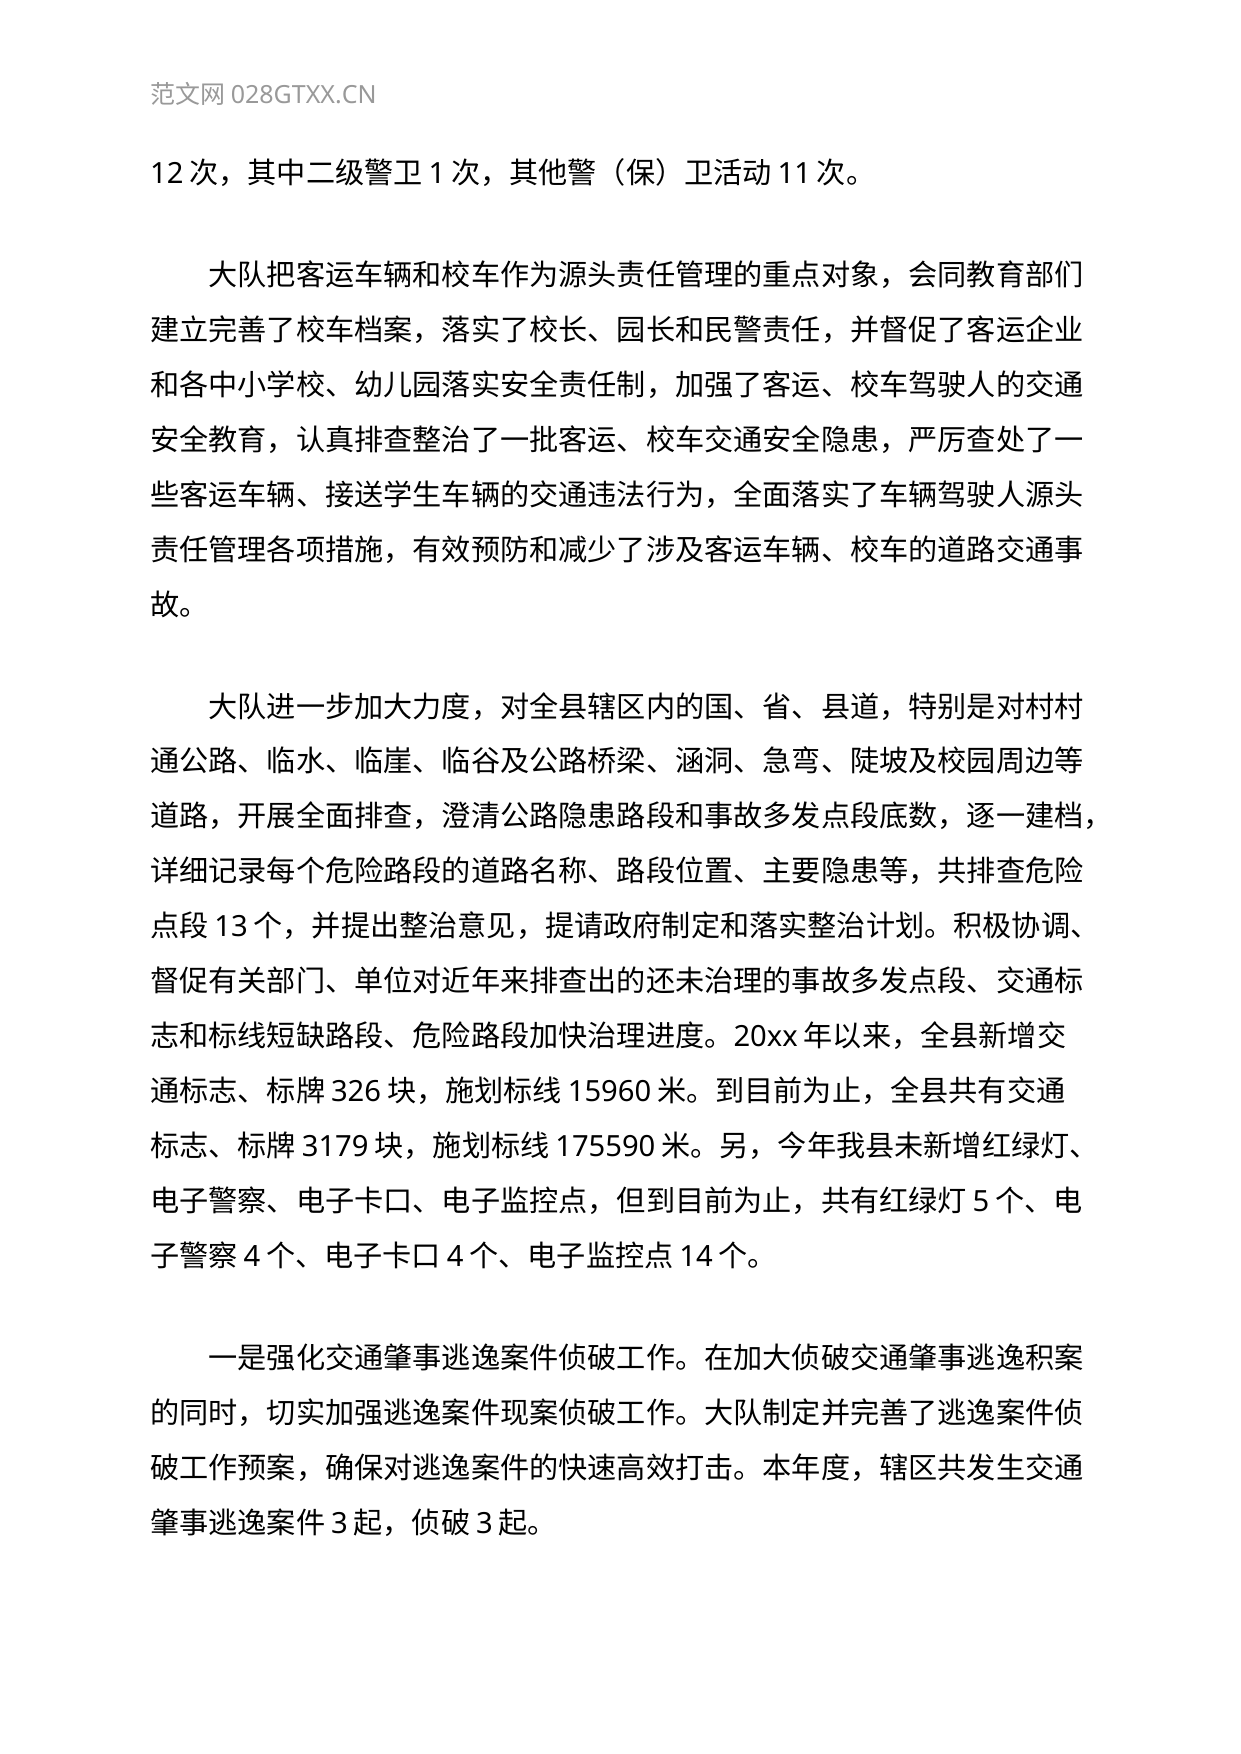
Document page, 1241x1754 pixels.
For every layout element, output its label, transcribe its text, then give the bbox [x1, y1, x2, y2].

text 大队把客运车辆和校车作为源头责任管理的重点对象，会同教育部们建立完善了校车档案，落实了校长、园长和民警责任，并督促了客运企业和各中小学校、幼儿园落实安全责任制，加强了客运、校车驾驶人的交通安全教育，认真排查整治了一批客运、校车交通安全隐患，严厉查处了一些客运车辆、接送学生车辆的交通违法行为，全面落实了车辆驾驶人源头责任管理各项措施，有效预防和减少了涉及客运车辆、校车的道路交通事故。 [150, 252, 1090, 624]
text 一是强化交通肇事逃逸案件侦破工作。在加大侦破交通肇事逃逸积案的同时，切实加强逃逸案件现案侦破工作。大队制定并完善了逃逸案件侦破工作预案，确保对逃逸案件的快速高效打击。本年度，辖区共发生交通肇事逃逸案件3起，侦破3起。 [150, 1334, 1090, 1542]
text 大队进一步加大力度，对全县辖区内的国、省、县道，特别是对村村通公路、临水、临崖、临谷及公路桥梁、涵洞、急弯、陡坡及校园周边等道路，开展全面排查，澄清公路隐患路段和事故多发点段底数，逐一建档，详细记录每个危险路段的道路名称、路段位置、主要隐患等，共排查危险点段13个，并提出整治意见，提请政府制定和落实整治计划。积极协调、督促有关部门、单位对近年来排查出的还未治理的事故多发点段、交通标志和标线短缺路段、危险路段加快治理进度。20xx年以来，全县新增交通标志、标牌326块，施划标线15960米。到目前为止，全县共有交通标志、标牌3179块，施划标线175590米。另，今年我县未新增红绿灯、电子警察、电子卡口、电子监控点，但到目前为止，共有红绿灯5个、电子警察4个、电子卡口4个、电子监控点14个。 [150, 683, 1090, 1275]
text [150, 150, 1090, 192]
